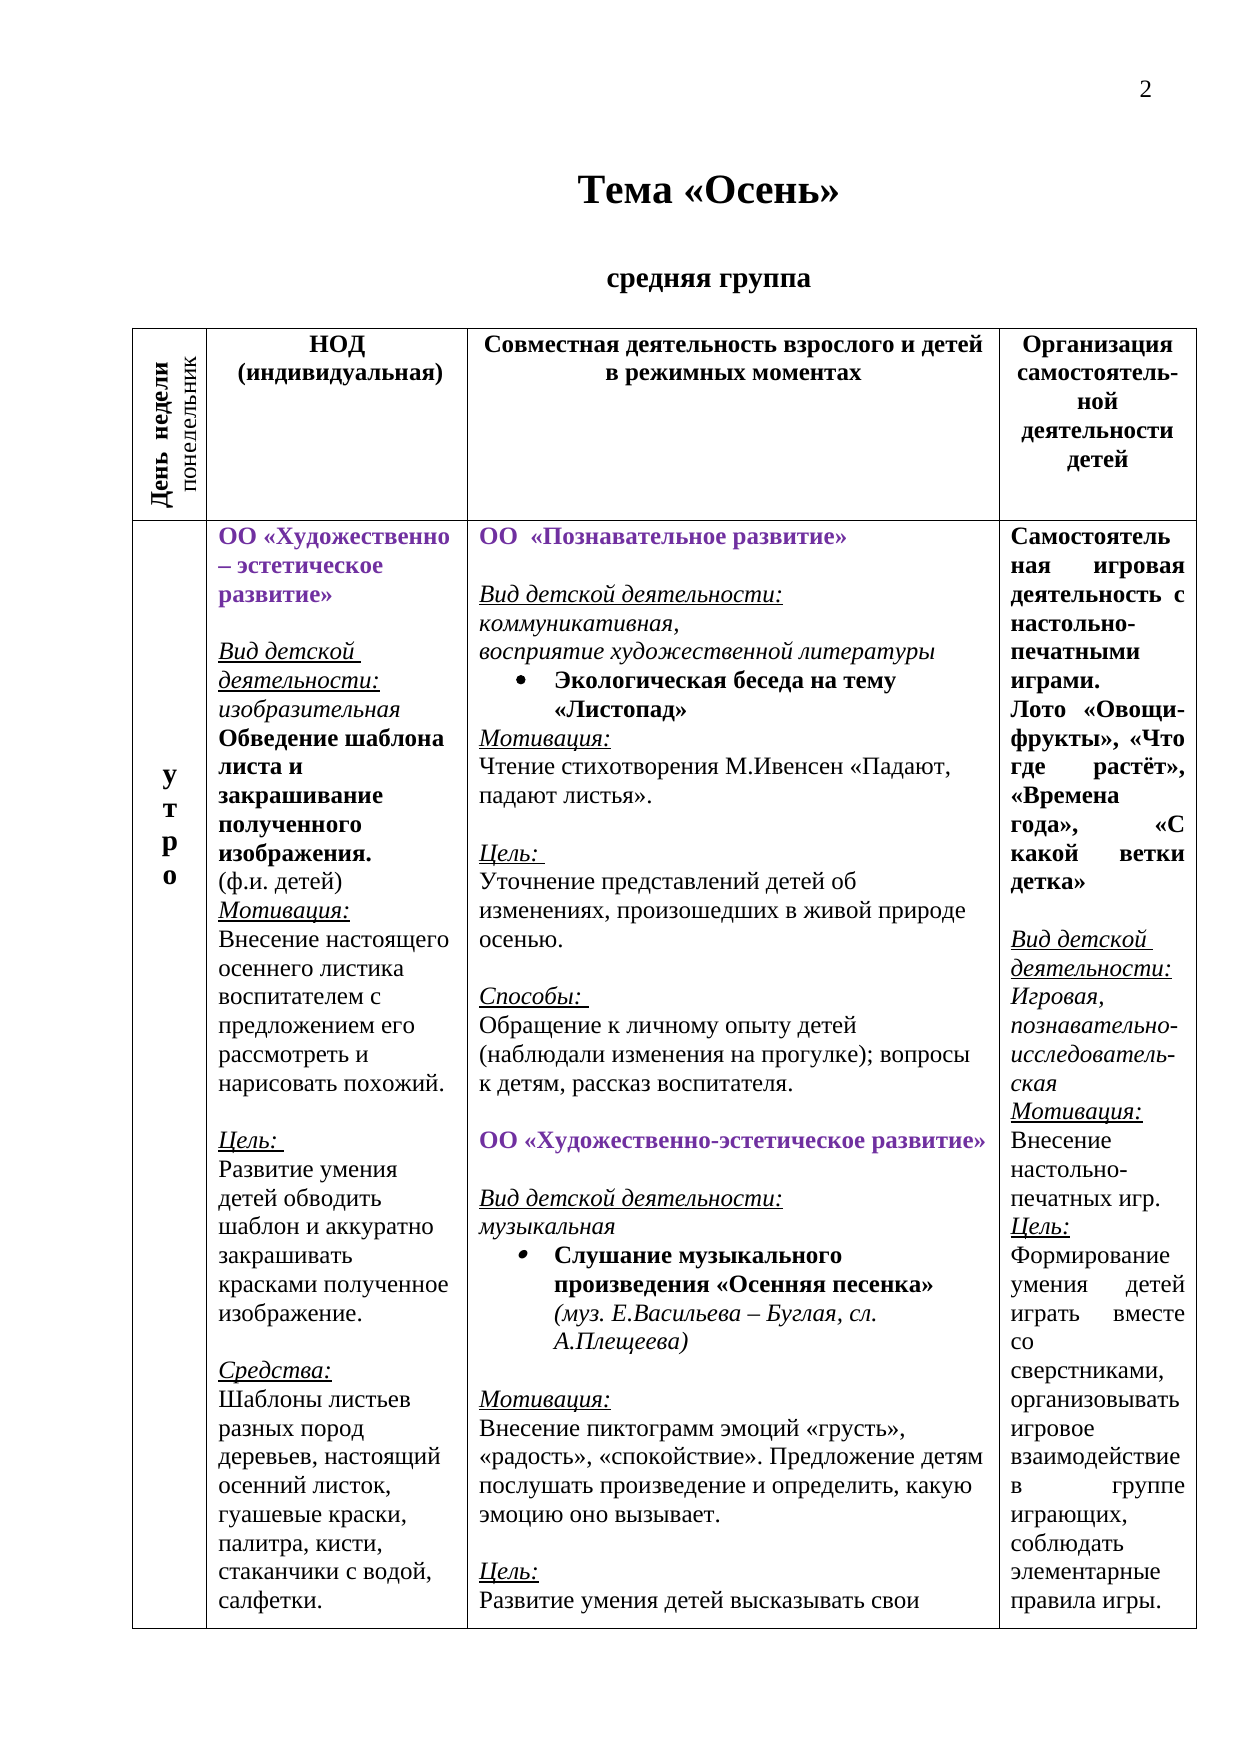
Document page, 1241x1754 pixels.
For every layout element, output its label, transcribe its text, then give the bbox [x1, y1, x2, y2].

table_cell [468, 521, 999, 1628]
text Тема «Осень» [207, 165, 1152, 213]
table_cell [1000, 521, 1196, 1628]
table_header Совместная деятельность взрослого и детей в режимных моментах [468, 329, 999, 520]
table_header Организация самостоятель-ной деятельности детей [1000, 329, 1196, 520]
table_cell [207, 521, 467, 1628]
table_cell у т р о [133, 521, 206, 1628]
table_header День недели понедельник [133, 329, 206, 520]
text средняя группа [207, 261, 1152, 294]
table_header НОД (индивидуальная) [207, 329, 467, 520]
